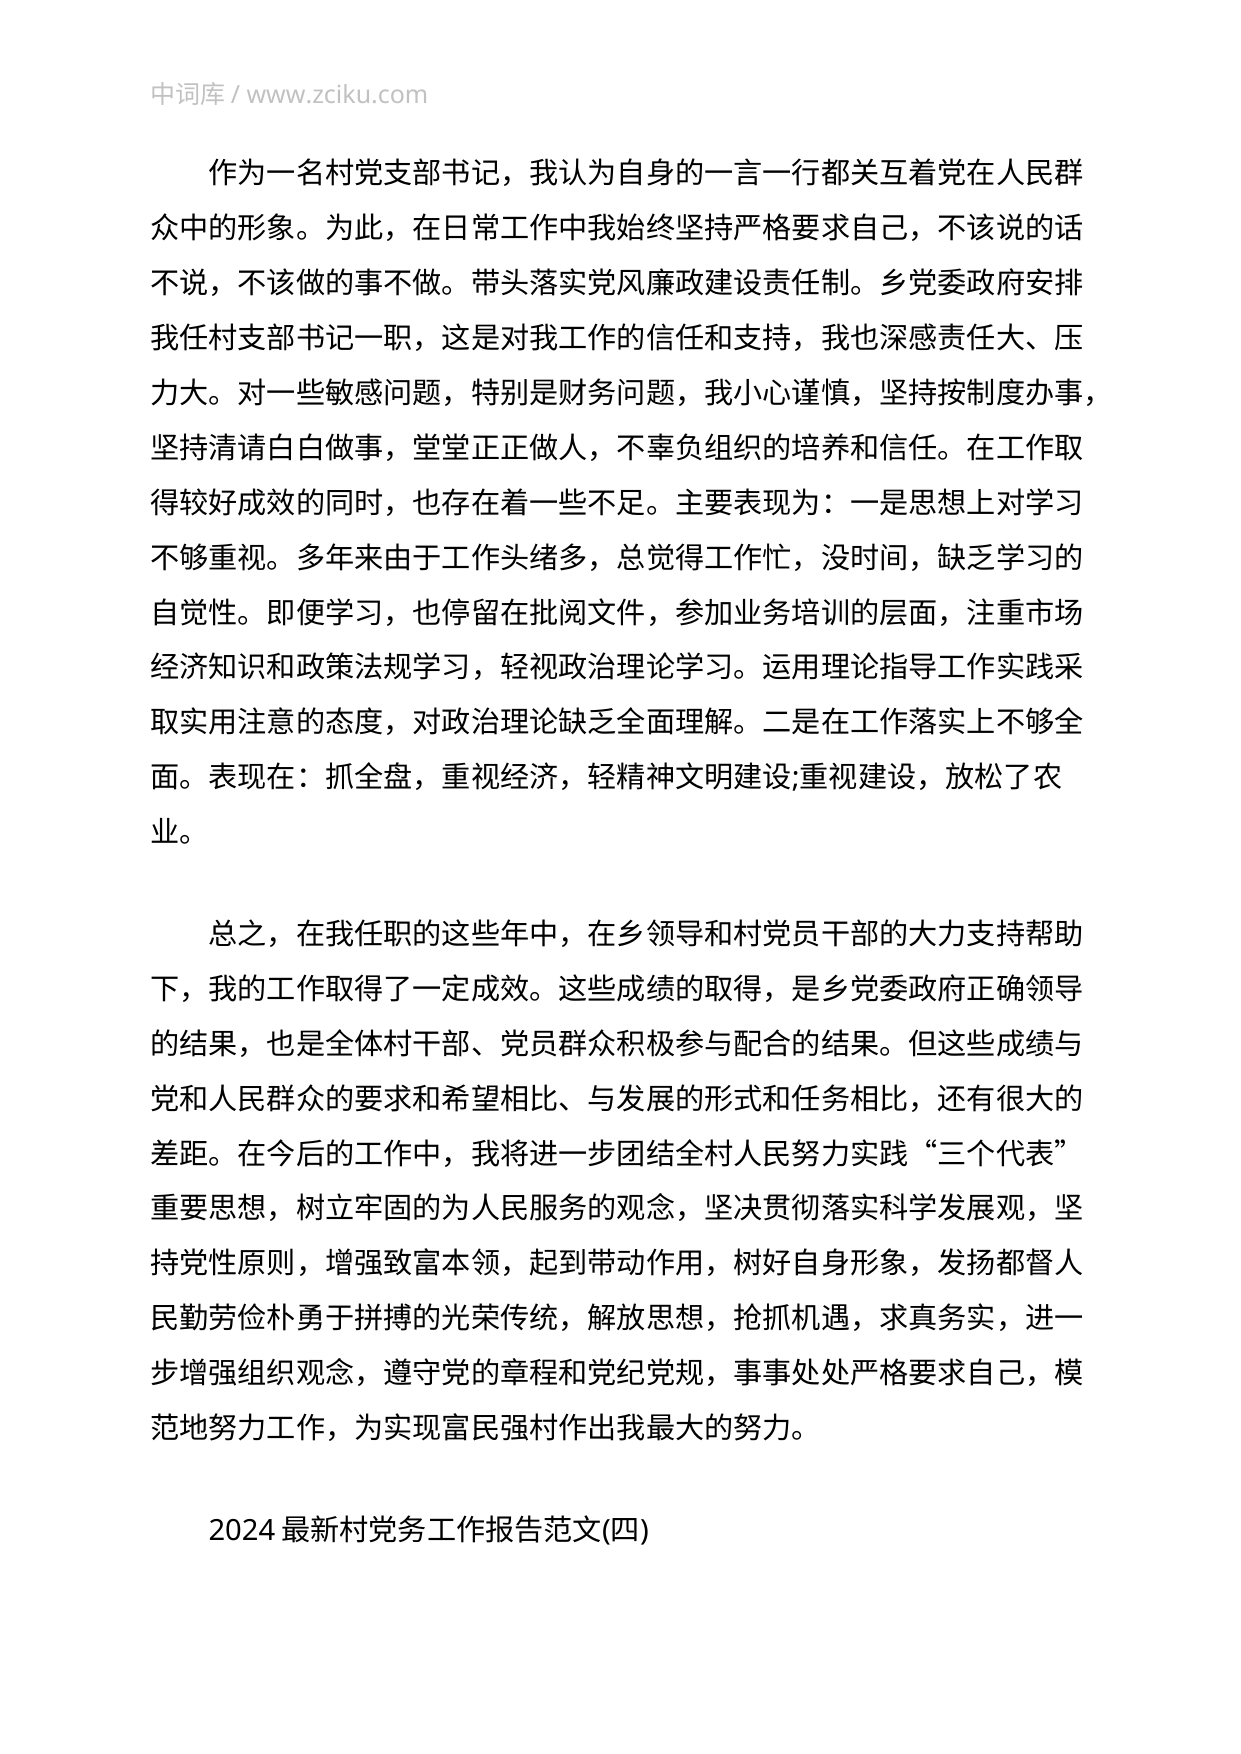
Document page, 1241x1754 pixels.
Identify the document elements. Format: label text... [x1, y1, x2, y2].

text 2024最新村党务工作报告范文(四) [150, 1506, 1090, 1549]
text 总之，在我任职的这些年中，在乡领导和村党员干部的大力支持帮助下，我的工作取得了一定成效。这些成绩的取得，是乡党委政府正确领导的结果，也是全体村干部、党员群众积极参与配合的结果。但这些成绩与党和人民群众的要求和希望相比、与发展的形式和任务相比，还有很大的差距。在今后的工作中，我将进一步团结全村人民努力实践“三个代表”重要思想，树立牢固的为人民服务的观念，坚决贯彻落实科学发展观，坚持党性原则，增强致富本领，起到带动作用，树好自身形象，发扬都督人民勤劳俭朴勇于拼搏的光荣传统，解放思想，抢抓机遇，求真务实，进一步增强组织观念，遵守党的章程和党纪党规，事事处处严格要求自己，模范地努力工作，为实现富民强村作出我最大的努力。 [150, 911, 1090, 1447]
text 作为一名村党支部书记，我认为自身的一言一行都关互着党在人民群众中的形象。为此，在日常工作中我始终坚持严格要求自己，不该说的话不说，不该做的事不做。带头落实党风廉政建设责任制。乡党委政府安排我任村支部书记一职，这是对我工作的信任和支持，我也深感责任大、压力大。对一些敏感问题，特别是财务问题，我小心谨慎，坚持按制度办事，坚持清请白白做事，堂堂正正做人，不辜负组织的培养和信任。在工作取得较好成效的同时，也存在着一些不足。主要表现为：一是思想上对学习不够重视。多年来由于工作头绪多，总觉得工作忙，没时间，缺乏学习的自觉性。即便学习，也停留在批阅文件，参加业务培训的层面，注重市场经济知识和政策法规学习，轻视政治理论学习。运用理论指导工作实践采取实用注意的态度，对政治理论缺乏全面理解。二是在工作落实上不够全面。表现在：抓全盘，重视经济，轻精神文明建设;重视建设，放松了农业。 [150, 150, 1090, 851]
